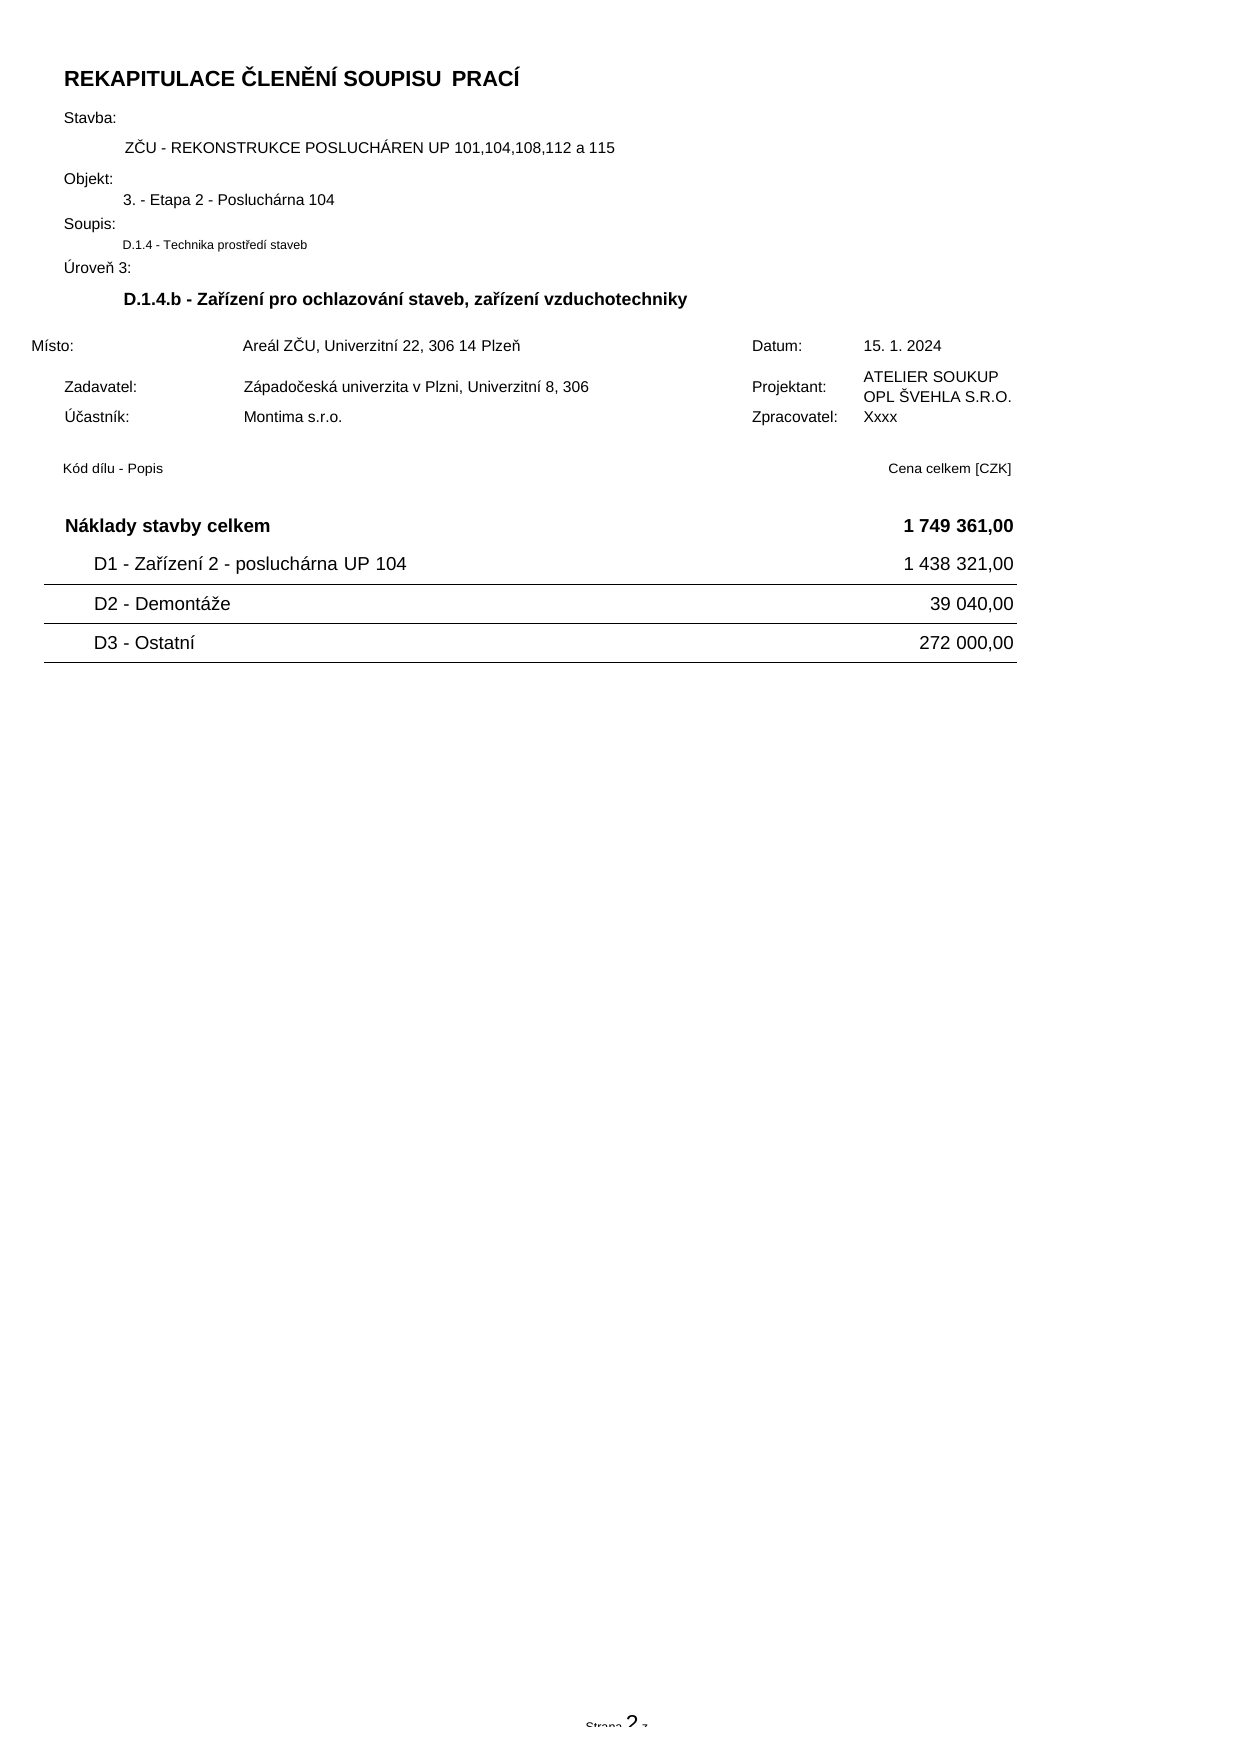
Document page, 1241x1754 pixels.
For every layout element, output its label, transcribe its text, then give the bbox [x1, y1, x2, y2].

table_cell ZČU - REKONSTRUKCE POSLUCHÁREN UP 101,104,108,112 a 115 [43, 133, 699, 163]
table_header Stavba: [43, 109, 699, 133]
table_cell Objekt: [43, 163, 699, 189]
table_header Náklady stavby celkem 1 749 361,00 [44, 516, 1017, 545]
subtitle REKAPITULACE ČLENĚNÍ SOUPISU PRACÍ [64, 66, 1184, 91]
table_cell Úroveň 3: [43, 256, 699, 284]
table_cell D3 - Ostatní 272 000,00 [44, 624, 1017, 661]
table_cell Soupis: [43, 212, 699, 235]
text Kód dílu - Popis Cena celkem [CZK] [63, 461, 1184, 477]
table_cell D1 - Zařízení 2 - posluchárna UP 104 1 438 321,00 [44, 545, 1017, 583]
table_cell D.1.4 - Technika prostředí staveb [43, 235, 699, 256]
table_cell D2 - Demontáže 39 040,00 [44, 585, 1017, 622]
text Místo: Areál ZČU, Univerzitní 22, 306 14 Plzeň [31, 337, 1184, 355]
table_cell 3. - Etapa 2 - Posluchárna 104 [43, 190, 699, 212]
table_cell D.1.4.b - Zařízení pro ochlazování staveb, zařízení vzduchotechniky [43, 284, 699, 311]
